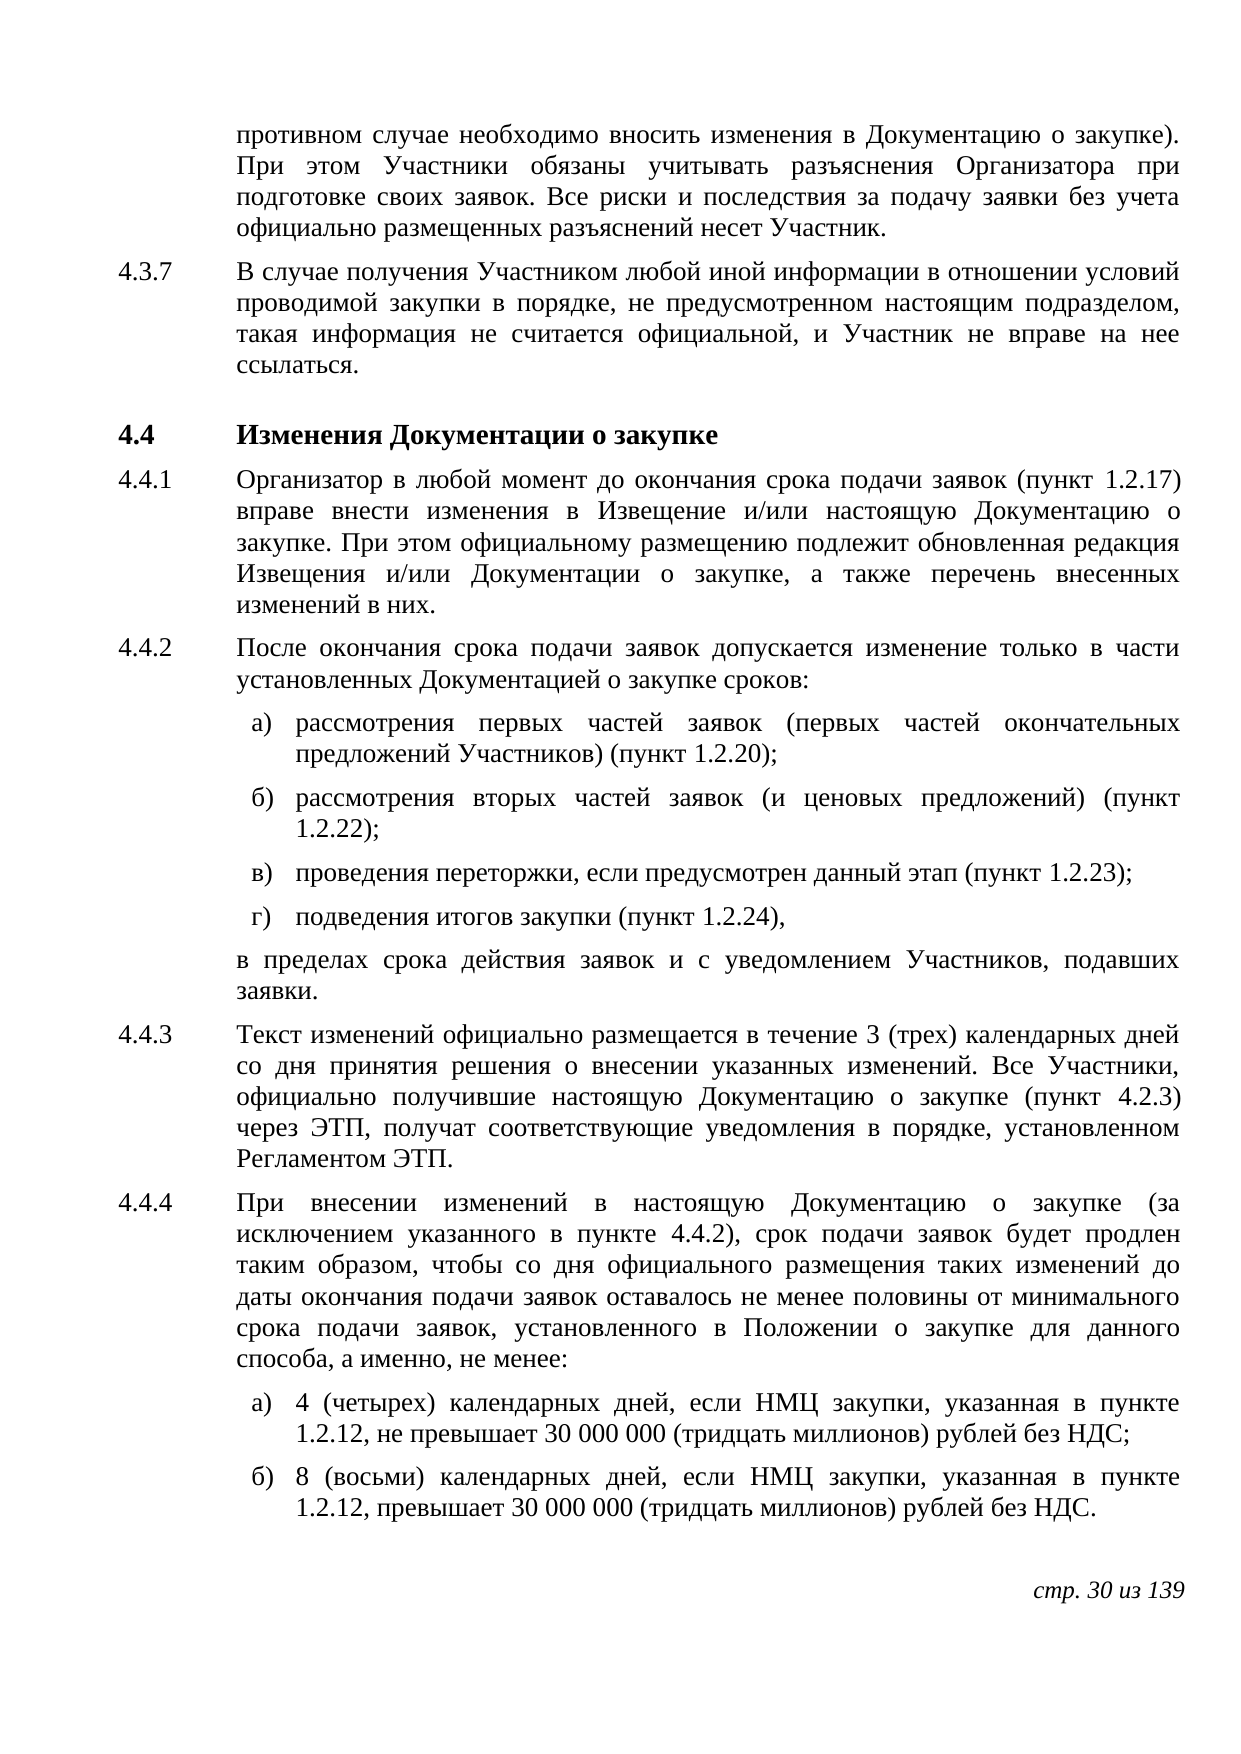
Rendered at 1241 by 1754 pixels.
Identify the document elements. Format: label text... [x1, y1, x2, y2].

list подведения итогов закупки (пункт 1.2.24), [251, 899, 1181, 931]
subtitle Изменения Документации о закупке [118, 417, 1181, 451]
text При внесении изменений в настоящую Документацию о закупке (за исключением указанного в пункте 4.4.2), срок подачи заявок будет продлен таким образом, чтобы со дня официального размещения таких изменений до даты окончания подачи заявок оставалось не менее половины от минимального срока подачи заявок, установленного в Положении о закупке для данного способа, а именно, не менее: [118, 1186, 1181, 1373]
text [118, 118, 1181, 243]
list 8 (восьми) календарных дней, если НМЦ закупки, указанная в пункте 1.2.12, превышает 30 000 000 (тридцать миллионов) рублей без НДС. [251, 1460, 1181, 1523]
text Организатор в любой момент до окончания срока подачи заявок (пункт 1.2.17) вправе внести изменения в Извещение и/или настоящую Документацию о закупке. При этом официальному размещению подлежит обновленная редакция Извещения и/или Документации о закупке, а также перечень внесенных изменений в них. [118, 463, 1181, 619]
list рассмотрения вторых частей заявок (и ценовых предложений) (пункт 1.2.22); [251, 781, 1181, 843]
text После окончания срока подачи заявок допускается изменение только в части установленных Документацией о закупке сроков: [118, 632, 1181, 694]
list проведения переторжки, если предусмотрен данный этап (пункт 1.2.23); [251, 856, 1181, 887]
list в пределах срока действия заявок и с уведомлением Участников, подавших заявки. [236, 943, 1181, 1006]
list рассмотрения первых частей заявок (первых частей окончательных предложений Участников) (пункт 1.2.20); [251, 706, 1181, 769]
list 4 (четырех) календарных дней, если НМЦ закупки, указанная в пункте 1.2.12, не превышает 30 000 000 (тридцать миллионов) рублей без НДС; [251, 1386, 1181, 1448]
text Текст изменений официально размещается в течение 3 (трех) календарных дней со дня принятия решения о внесении указанных изменений. Все Участники, официально получившие настоящую Документацию о закупке (пункт 4.2.3) через ЭТП, получат соответствующие уведомления в порядке, установленном Регламентом ЭТП. [118, 1018, 1181, 1174]
text В случае получения Участником любой иной информации в отношении условий проводимой закупки в порядке, не предусмотренном настоящим подразделом, такая информация не считается официальной, и Участник не вправе на нее ссылаться. [118, 255, 1181, 380]
